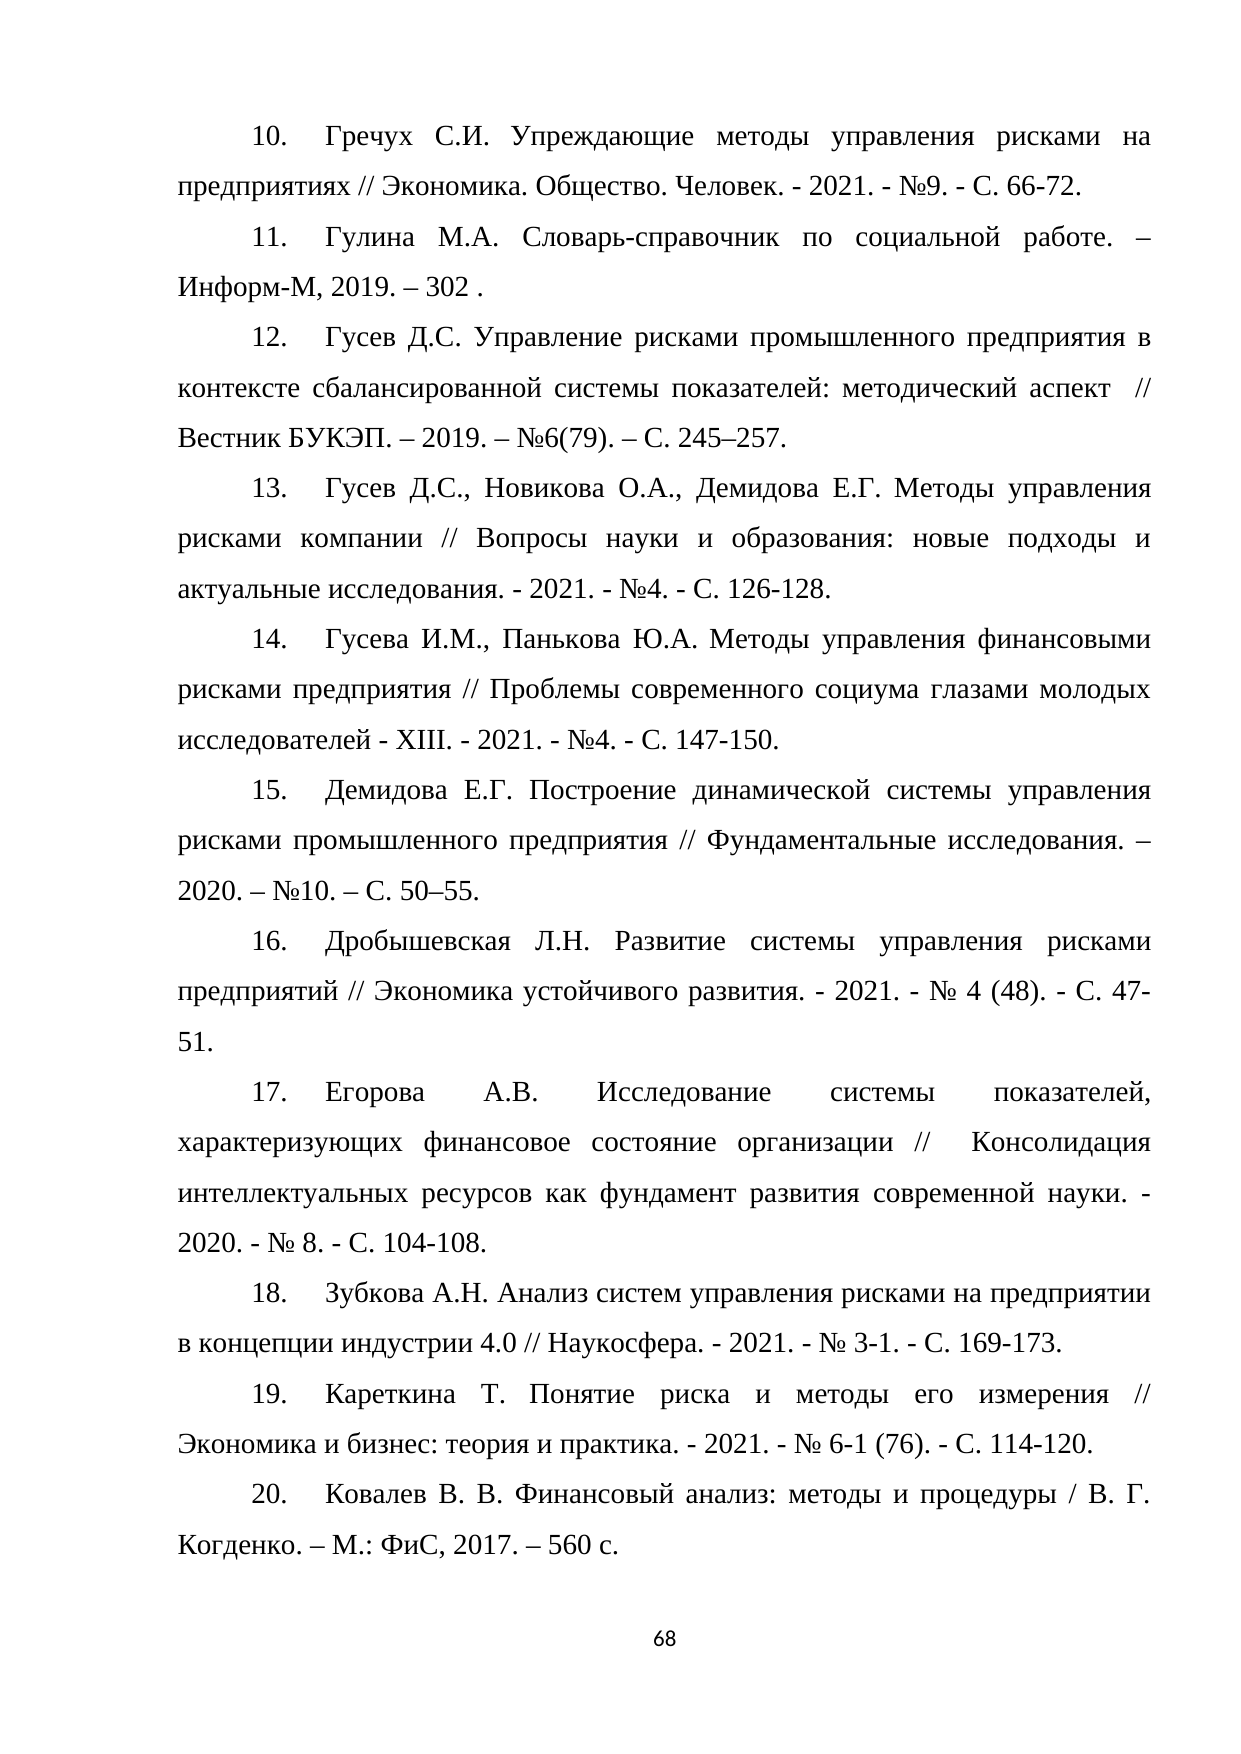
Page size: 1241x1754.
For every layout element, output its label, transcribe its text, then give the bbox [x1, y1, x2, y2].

list Гулина М.А. Словарь-справочник по социальной работе. – Информ-М, 2019. – 302 . [177, 219, 1152, 303]
list Гусев Д.С. Управление рисками промышленного предприятия в контексте сбалансированной системы показателей: методический аспект // Вестник БУКЭП. – 2019. – №6(79). – С. 245–257. [177, 319, 1152, 453]
list Демидова Е.Г. Построение динамической системы управления рисками промышленного предприятия // Фундаментальные исследования. – 2020. – №10. – C. 50–55. [177, 772, 1152, 906]
list Зубкова А.Н. Анализ систем управления рисками на предприятии в концепции индустрии 4.0 // Наукосфера. - 2021. - № 3-1. - С. 169-173. [177, 1275, 1152, 1359]
list Ковалев В. В. Финансовый анализ: методы и процедуры / В. Г. Когденко. – М.: ФиС, 2017. – 560 с. [177, 1477, 1152, 1560]
list Гречух С.И. Упреждающие методы управления рисками на предприятиях // Экономика. Общество. Человек. - 2021. - №9. - С. 66-72. [177, 118, 1152, 202]
list Егорова А.В. Исследование системы показателей, характеризующих финансовое состояние организации // Консолидация интеллектуальных ресурсов как фундамент развития современной науки. - 2020. - № 8. - С. 104-108. [177, 1074, 1152, 1258]
list Гусев Д.С., Новикова О.А., Демидова Е.Г. Методы управления рисками компании // Вопросы науки и образования: новые подходы и актуальные исследования. - 2021. - №4. - С. 126-128. [177, 470, 1152, 604]
list Кареткина Т. Понятие риска и методы его измерения // Экономика и бизнес: теория и практика. - 2021. - № 6-1 (76). - С. 114-120. [177, 1376, 1152, 1460]
list Гусева И.М., Панькова Ю.А. Методы управления финансовыми рисками предприятия // Проблемы современного социума глазами молодых исследователей - XIII. - 2021. - №4. - С. 147-150. [177, 621, 1152, 755]
list Дробышевская Л.Н. Развитие системы управления рисками предприятий // Экономика устойчивого развития. - 2021. - № 4 (48). - С. 47-51. [177, 923, 1152, 1057]
